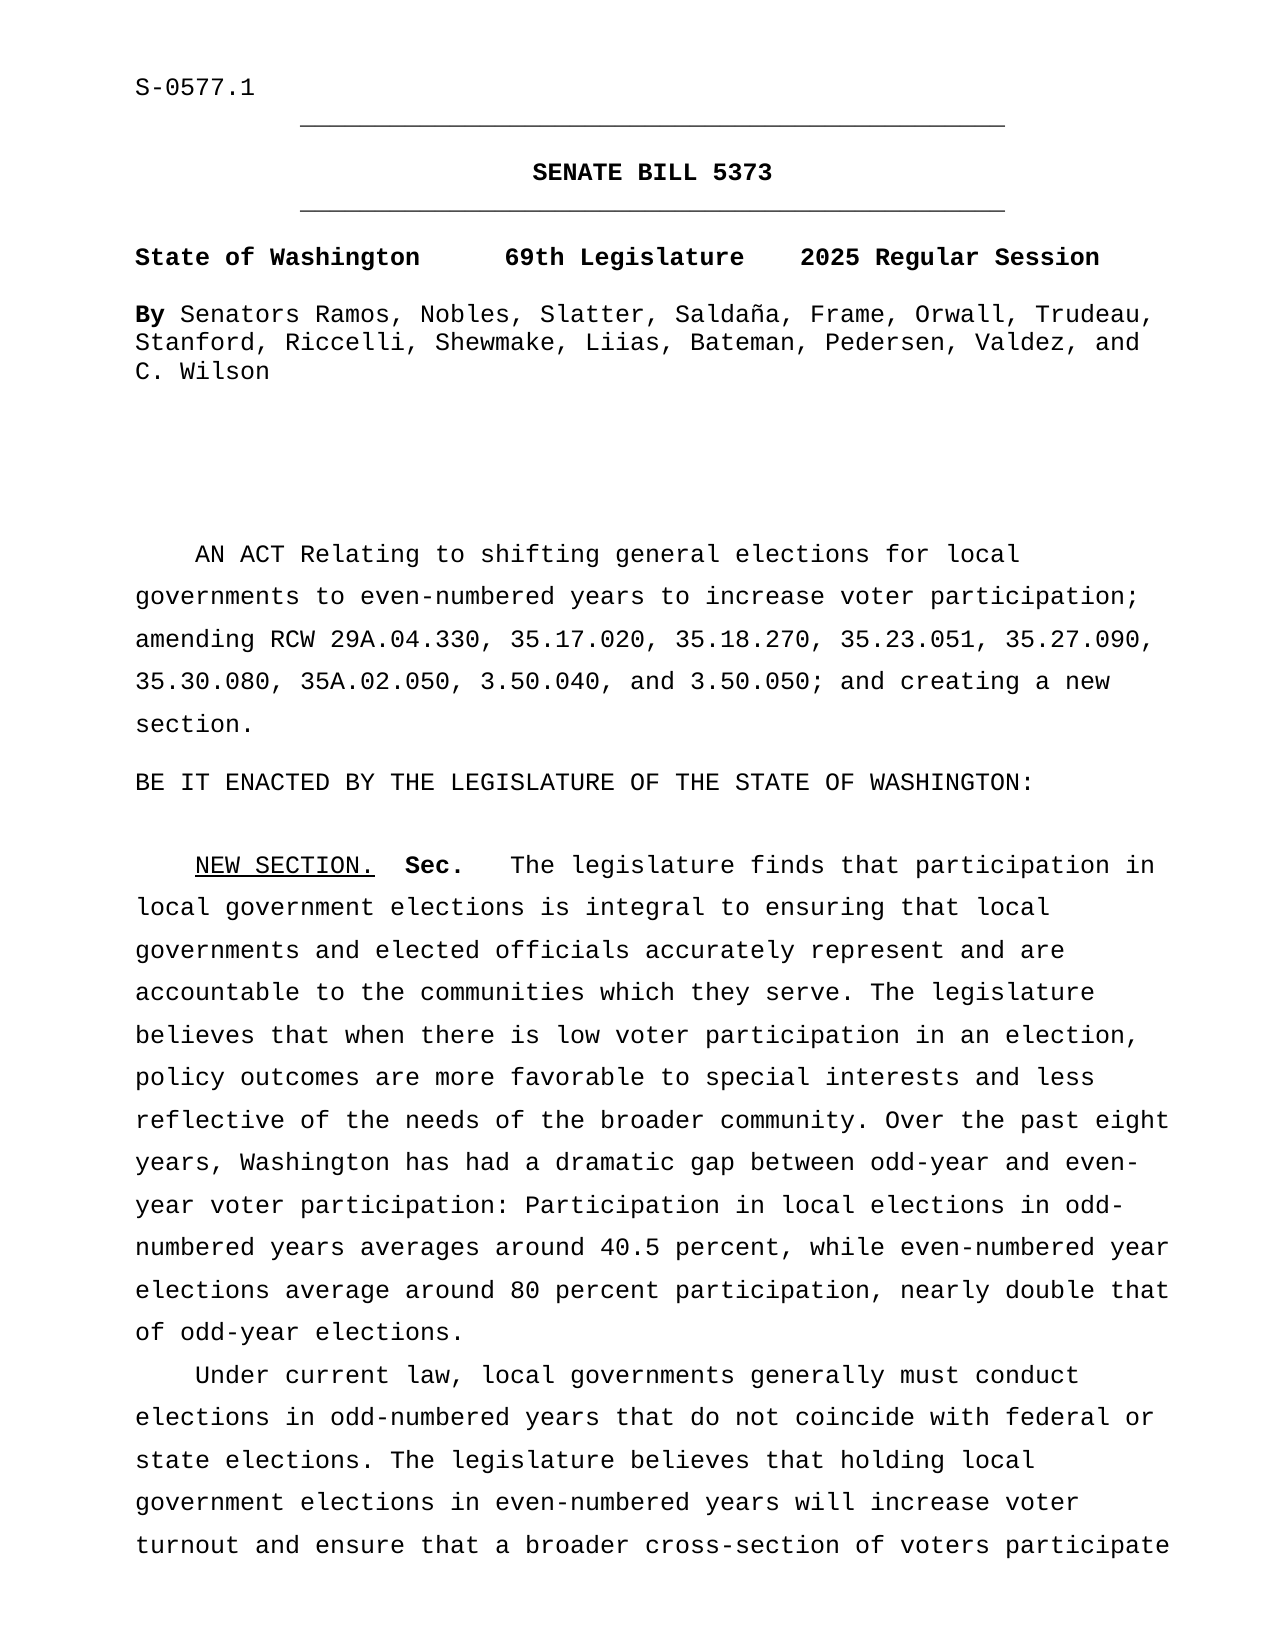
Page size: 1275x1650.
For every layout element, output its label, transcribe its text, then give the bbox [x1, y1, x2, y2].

text SENATE BILL 5373 [135, 160, 1170, 188]
text S-0577.1 [135, 75, 1170, 103]
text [135, 1349, 1170, 1562]
text State of Washington 69th Legislature 2025 Regular Session [135, 245, 1170, 273]
text AN ACT Relating to shifting general elections for local governments to even-numbered years to increase voter participation; amending RCW 29A.04.330, 35.17.020, 35.18.270, 35.23.051, 35.27.090, 35.30.080, 35A.02.050, 3.50.040, and 3.50.050; and creating a new section. [135, 528, 1170, 741]
text BE IT ENACTED BY THE LEGISLATURE OF THE STATE OF WASHINGTON: [135, 769, 1170, 797]
text _______________________________________________ [135, 103, 1170, 132]
text By Senators Ramos, Nobles, Slatter, Saldaña, Frame, Orwall, Trudeau, Stanford, Riccelli, Shewmake, Liias, Bateman, Pedersen, Valdez, and C. Wilson [135, 302, 1170, 387]
text NEW SECTION. Sec. The legislature finds that participation in local government elections is integral to ensuring that local governments and elected officials accurately represent and are accountable to the communities which they serve. The legislature believes that when there is low voter participation in an election, policy outcomes are more favorable to special interests and less reflective of the needs of the broader community. Over the past eight years, Washington has had a dramatic gap between odd-year and even-year voter participation: Participation in local elections in odd-numbered years averages around 40.5 percent, while even-numbered year elections average around 80 percent participation, nearly double that of odd-year elections. [135, 839, 1170, 1349]
text _______________________________________________ [135, 188, 1170, 217]
